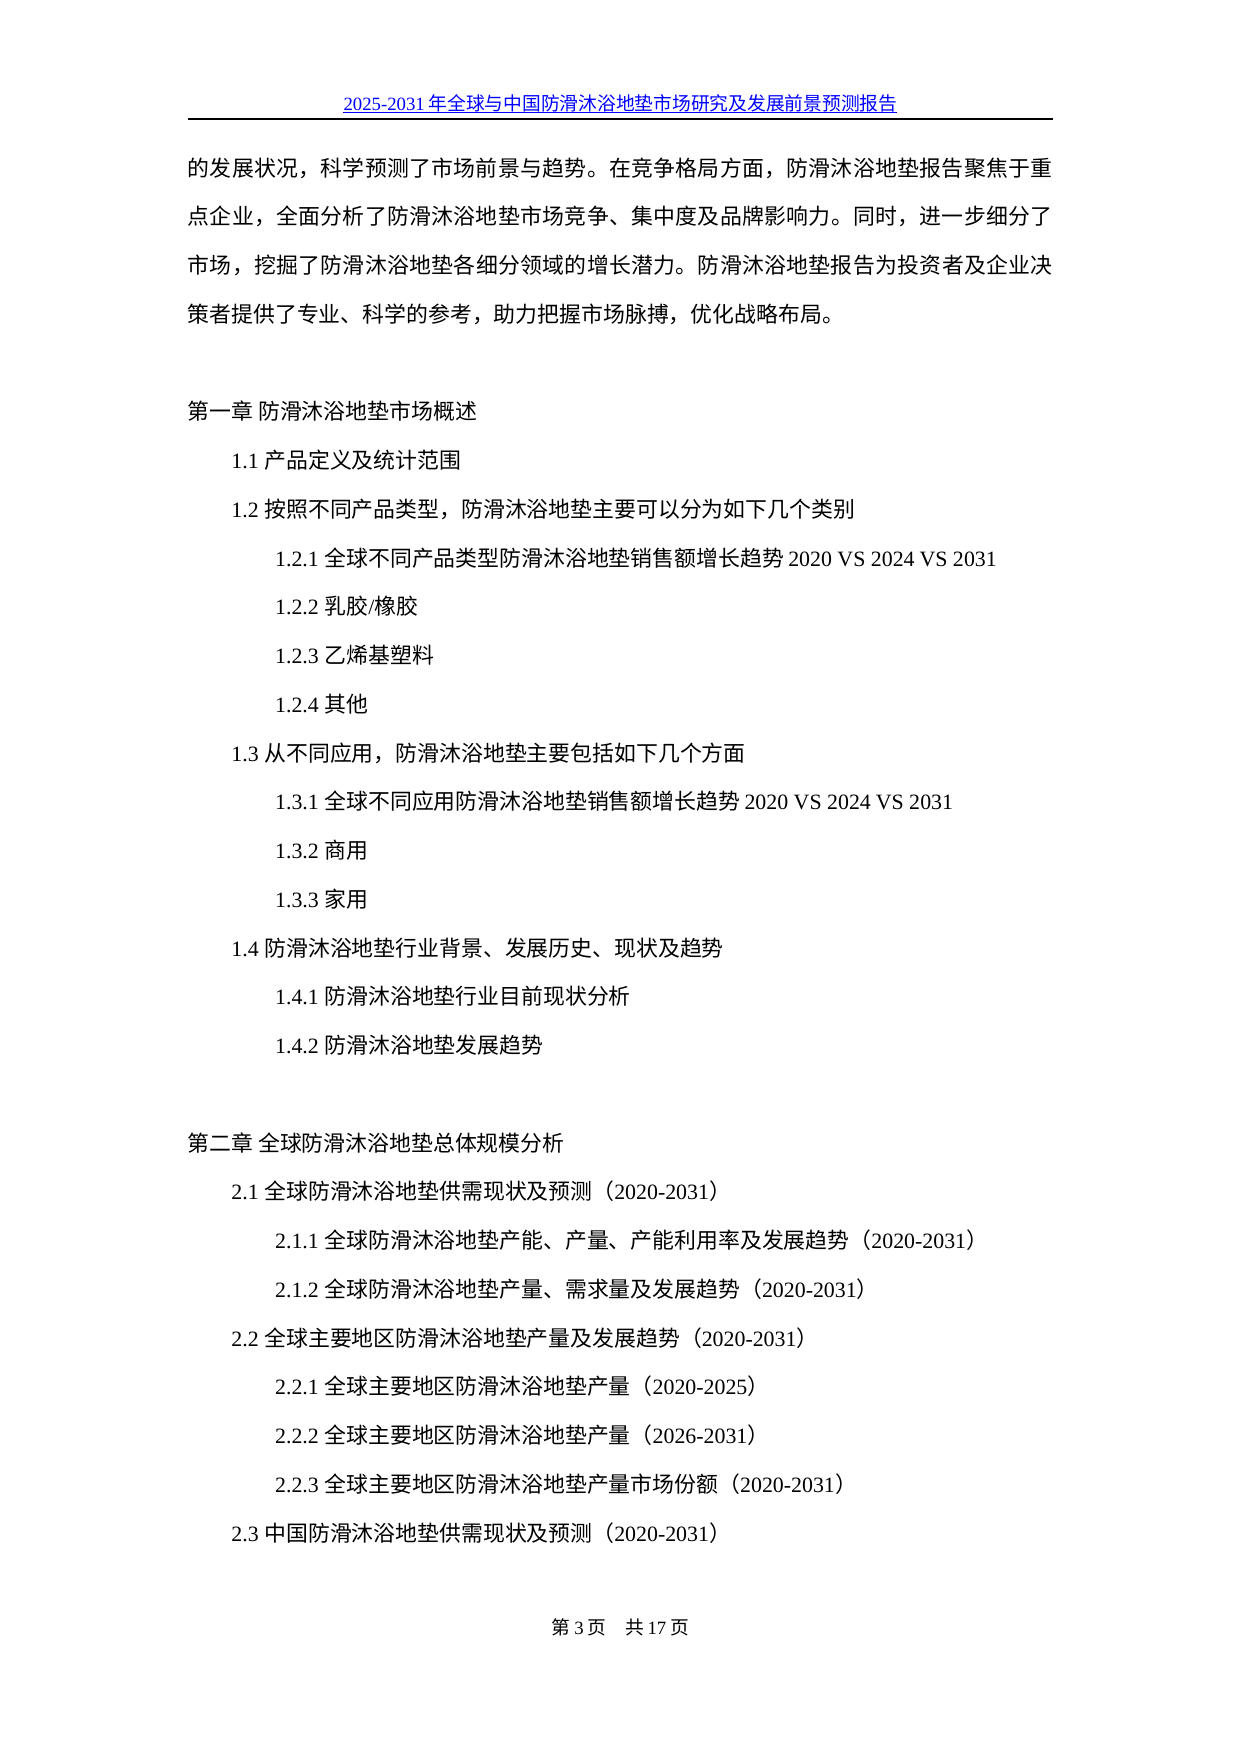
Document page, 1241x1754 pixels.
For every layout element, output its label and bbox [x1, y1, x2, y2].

text [187, 150, 1053, 1548]
